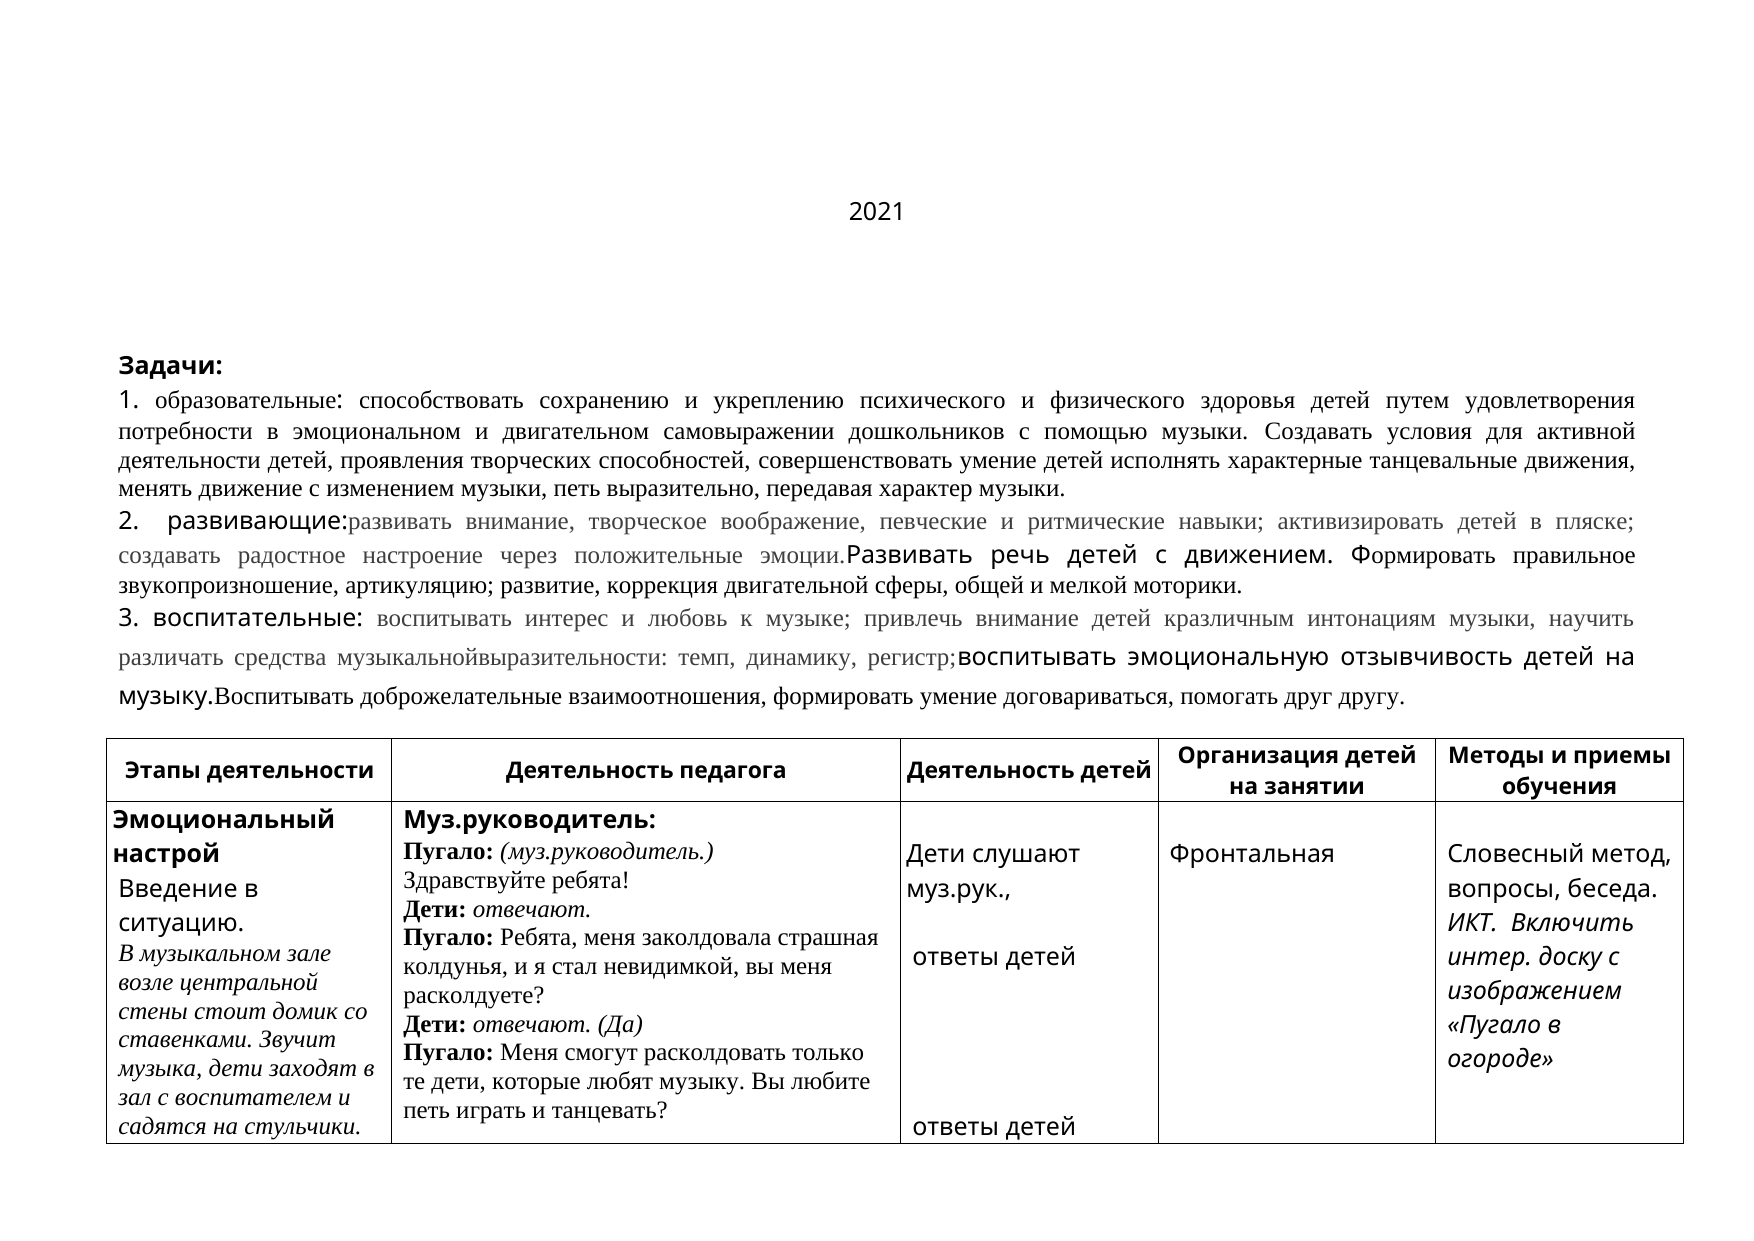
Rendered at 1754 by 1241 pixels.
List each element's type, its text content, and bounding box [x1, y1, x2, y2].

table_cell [392, 802, 900, 1143]
text 3. воспитательные: воспитывать интерес и любовь к музыке; привлечь внимание детей кразличным интонациям музыки, научить различать средства музыкальнойвыразительности: темп, динамику, регистр;воспитывать эмоциональную отзывчивость детей на музыку.Воспитывать доброжелательные взаимоотношения, формировать умение договариваться, помогать друг другу. [118, 599, 1636, 712]
table_header Методы и приемы обучения [1436, 739, 1683, 801]
table_cell Фронтальная [1159, 802, 1435, 1143]
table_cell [901, 802, 1158, 1143]
table_header Этапы деятельности [107, 739, 391, 801]
text Задачи: [118, 348, 1636, 382]
table_header Деятельность педагога [392, 739, 900, 801]
text 1. образовательные: способствовать сохранению и укреплению психического и физического здоровья детей путем удовлетворения потребности в эмоциональном и двигательном самовыражении дошкольников с помощью музыки. Создавать условия для активной деятельности детей, проявления творческих способностей, совершенствовать умение детей исполнять характерные танцевальные движения, менять движение с изменением музыки, петь выразительно, передавая характер музыки. [118, 382, 1636, 502]
table_header Организация детей на занятии [1159, 739, 1435, 801]
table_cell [107, 802, 391, 1143]
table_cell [1436, 802, 1683, 1143]
text 2021 [118, 194, 1636, 228]
table_header Деятельность детей [901, 739, 1158, 801]
text 2. развивающие:развивать внимание, творческое воображение, певческие и ритмические навыки; активизировать детей в пляске; создавать радостное настроение через положительные эмоции.Развивать речь детей с движением. Формировать правильное звукопроизношение, артикуляцию; развитие, коррекция двигательной сферы, общей и мелкой моторики. [118, 502, 1636, 599]
